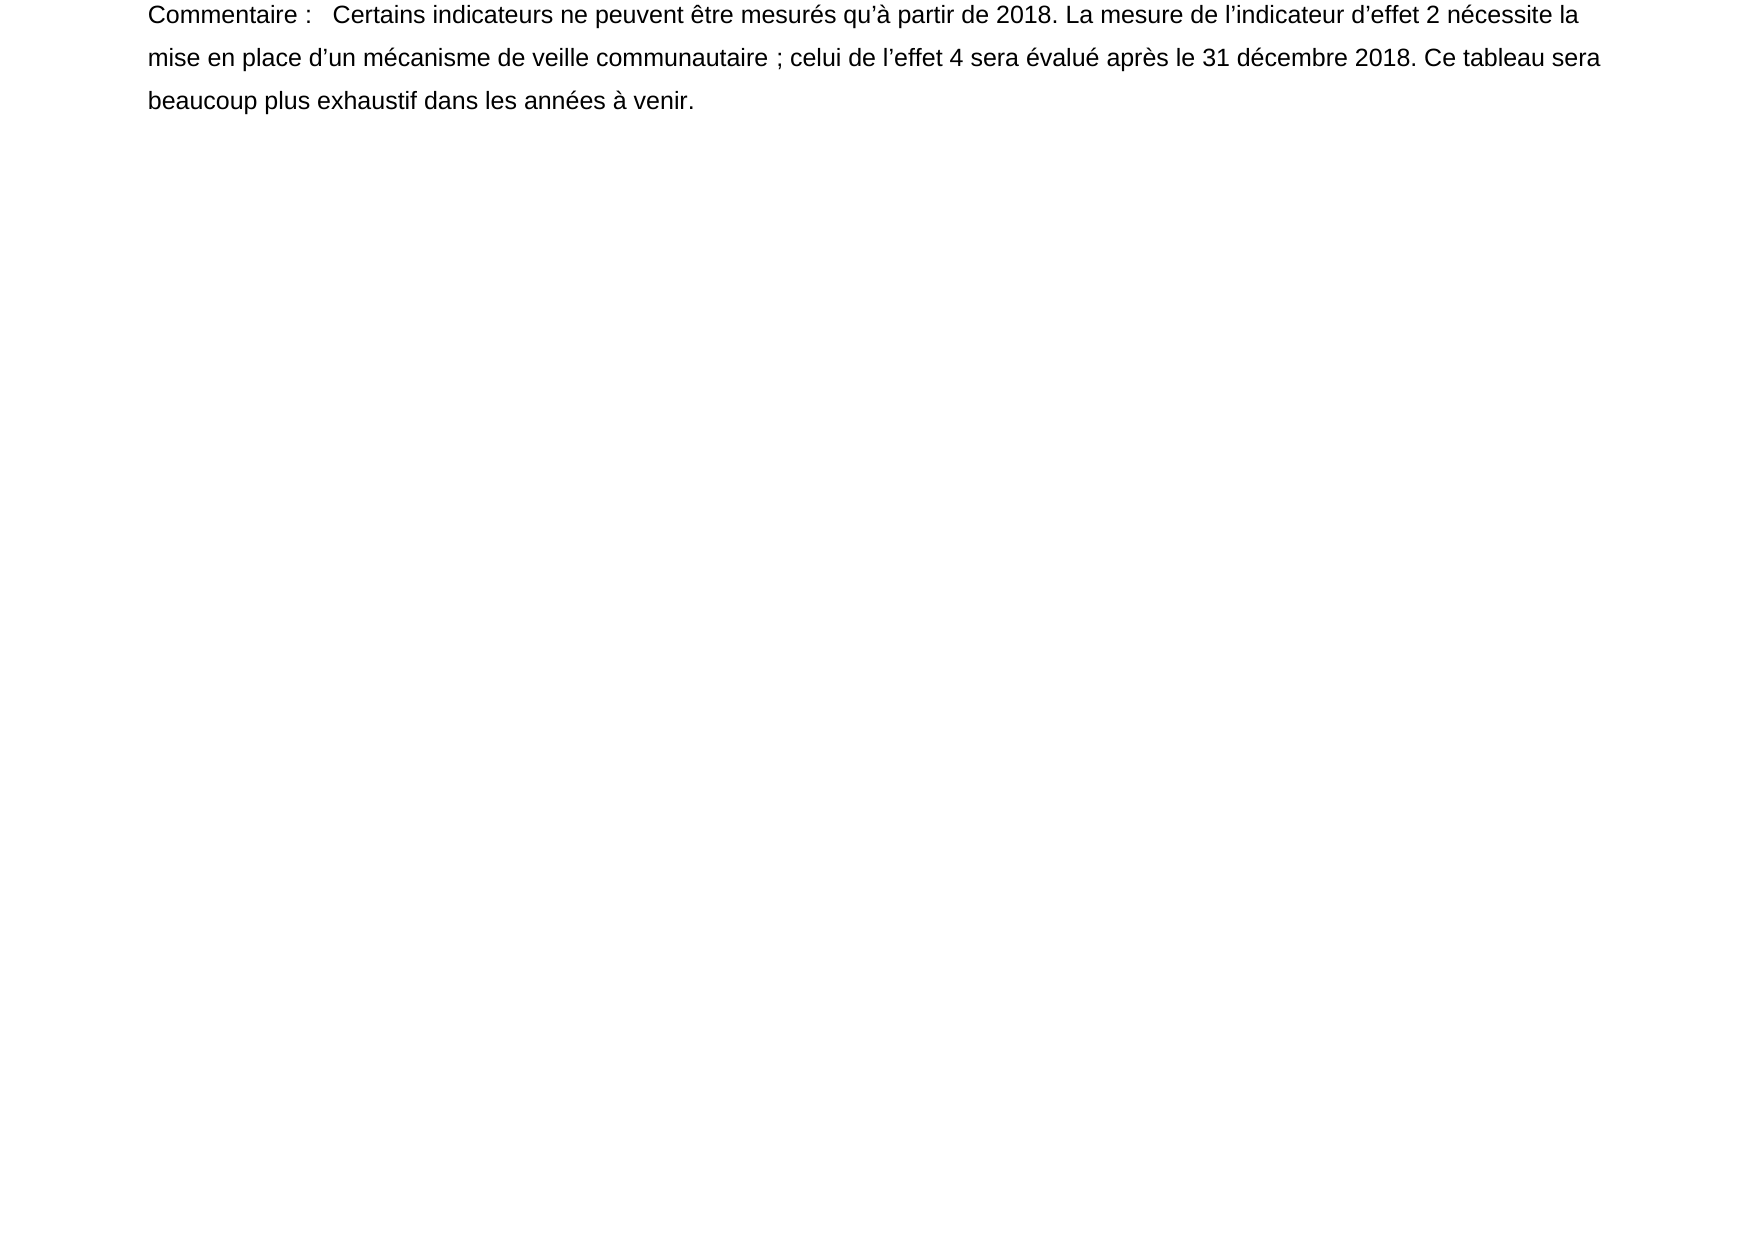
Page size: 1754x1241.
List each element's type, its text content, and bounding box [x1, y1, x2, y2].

text Commentaire : Certains indicateurs ne peuvent être mesurés qu’à partir de 2018. La mesure de l’indicateur d’effet 2 nécessite la mise en place d’un mécanisme de veille communautaire ; celui de l’effet 4 sera évalué après le 31 décembre 2018. Ce tableau sera beaucoup plus exhaustif dans les années à venir. [148, 0, 1606, 115]
